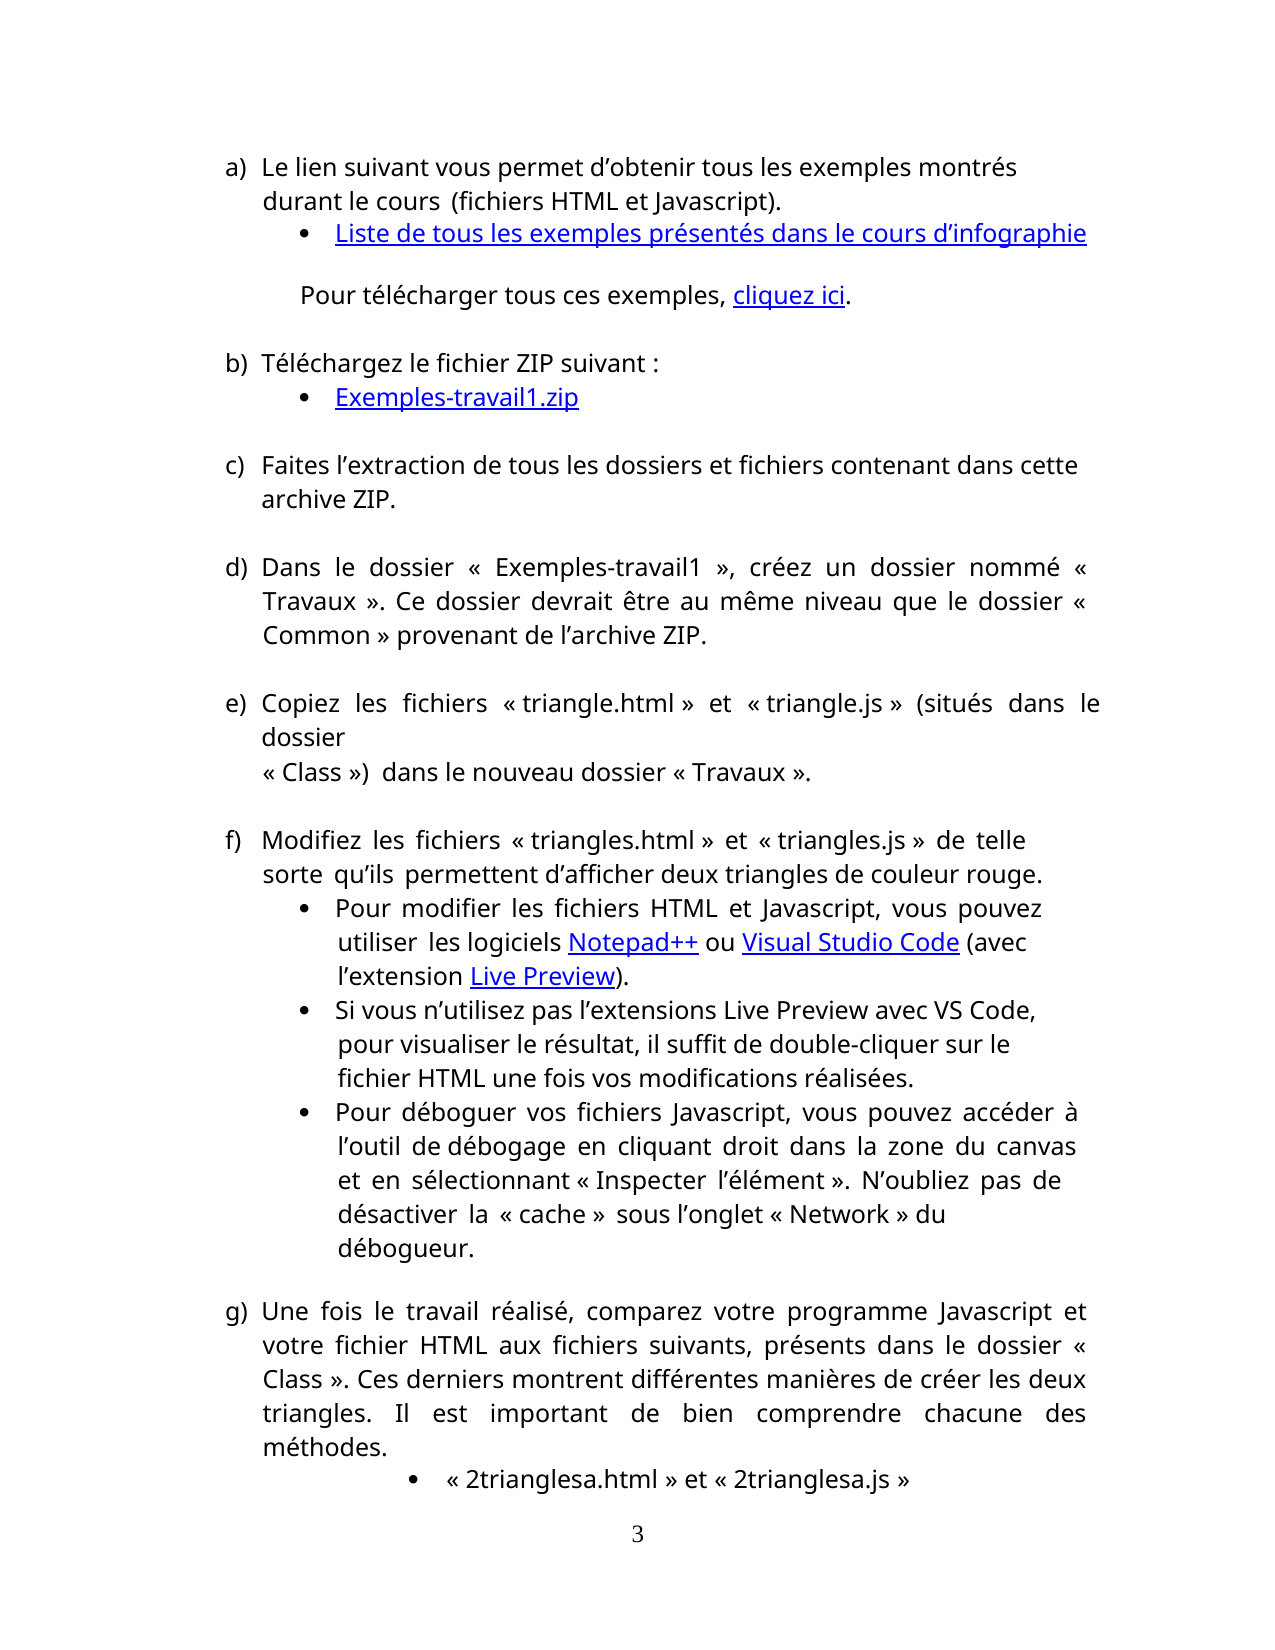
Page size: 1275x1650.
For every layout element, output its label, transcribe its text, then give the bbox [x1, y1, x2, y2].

list « 2trianglesa.html » et « 2trianglesa.js » [409, 1464, 1102, 1495]
list Pour déboguer vos fichiers Javascript, vous pouvez accéder à l’outil de débogage en cliquant droit dans la zone du canvas et en sélectionnant « Inspecter l’élément ». N’oubliez pas de désactiver la « cache » sous l’onglet « Network » du débogueur. [300, 1095, 1088, 1265]
list Une fois le travail réalisé, comparez votre programme Javascript et votre fichier HTML aux fichiers suivants, présents dans le dossier « Class ». Ces derniers montrent différentes manières de créer les deux triangles. Il est important de bien comprendre chacune des méthodes. [225, 1294, 1088, 1464]
list Téléchargez le fichier ZIP suivant : [225, 345, 1102, 379]
list Liste de tous les exemples présentés dans le cours d’infographie [300, 218, 1102, 249]
list Modifiez les fichiers « triangles.html » et « triangles.js » de telle sorte qu’ils permettent d’afficher deux triangles de couleur rouge. [225, 822, 1088, 890]
list Dans le dossier « Exemples-travail1 », créez un dossier nommé « Travaux ». Ce dossier devrait être au même niveau que le dossier « Common » provenant de l’archive ZIP. [225, 550, 1088, 652]
text « Class ») dans le nouveau dossier « Travaux ». [262, 754, 1102, 788]
list Faites l’extraction de tous les dossiers et fichiers contenant dans cette archive ZIP. [225, 448, 1102, 516]
list Pour modifier les fichiers HTML et Javascript, vous pouvez utiliser les logiciels Notepad++ ou Visual Studio Code (avec l’extension Live Preview). [300, 890, 1088, 993]
list Le lien suivant vous permet d’obtenir tous les exemples montrés durant le cours (fichiers HTML et Javascript). [225, 150, 1087, 218]
list Exemples-travail1.zip [300, 379, 1102, 413]
list Si vous n’utilisez pas l’extensions Live Preview avec VS Code, pour visualiser le résultat, il suffit de double-cliquer sur le fichier HTML une fois vos modifications réalisées. [300, 993, 1088, 1095]
list Copiez les fichiers « triangle.html » et « triangle.js » (situés dans le dossier [225, 686, 1102, 754]
text Pour télécharger tous ces exemples, cliquez ici. [300, 277, 1102, 311]
